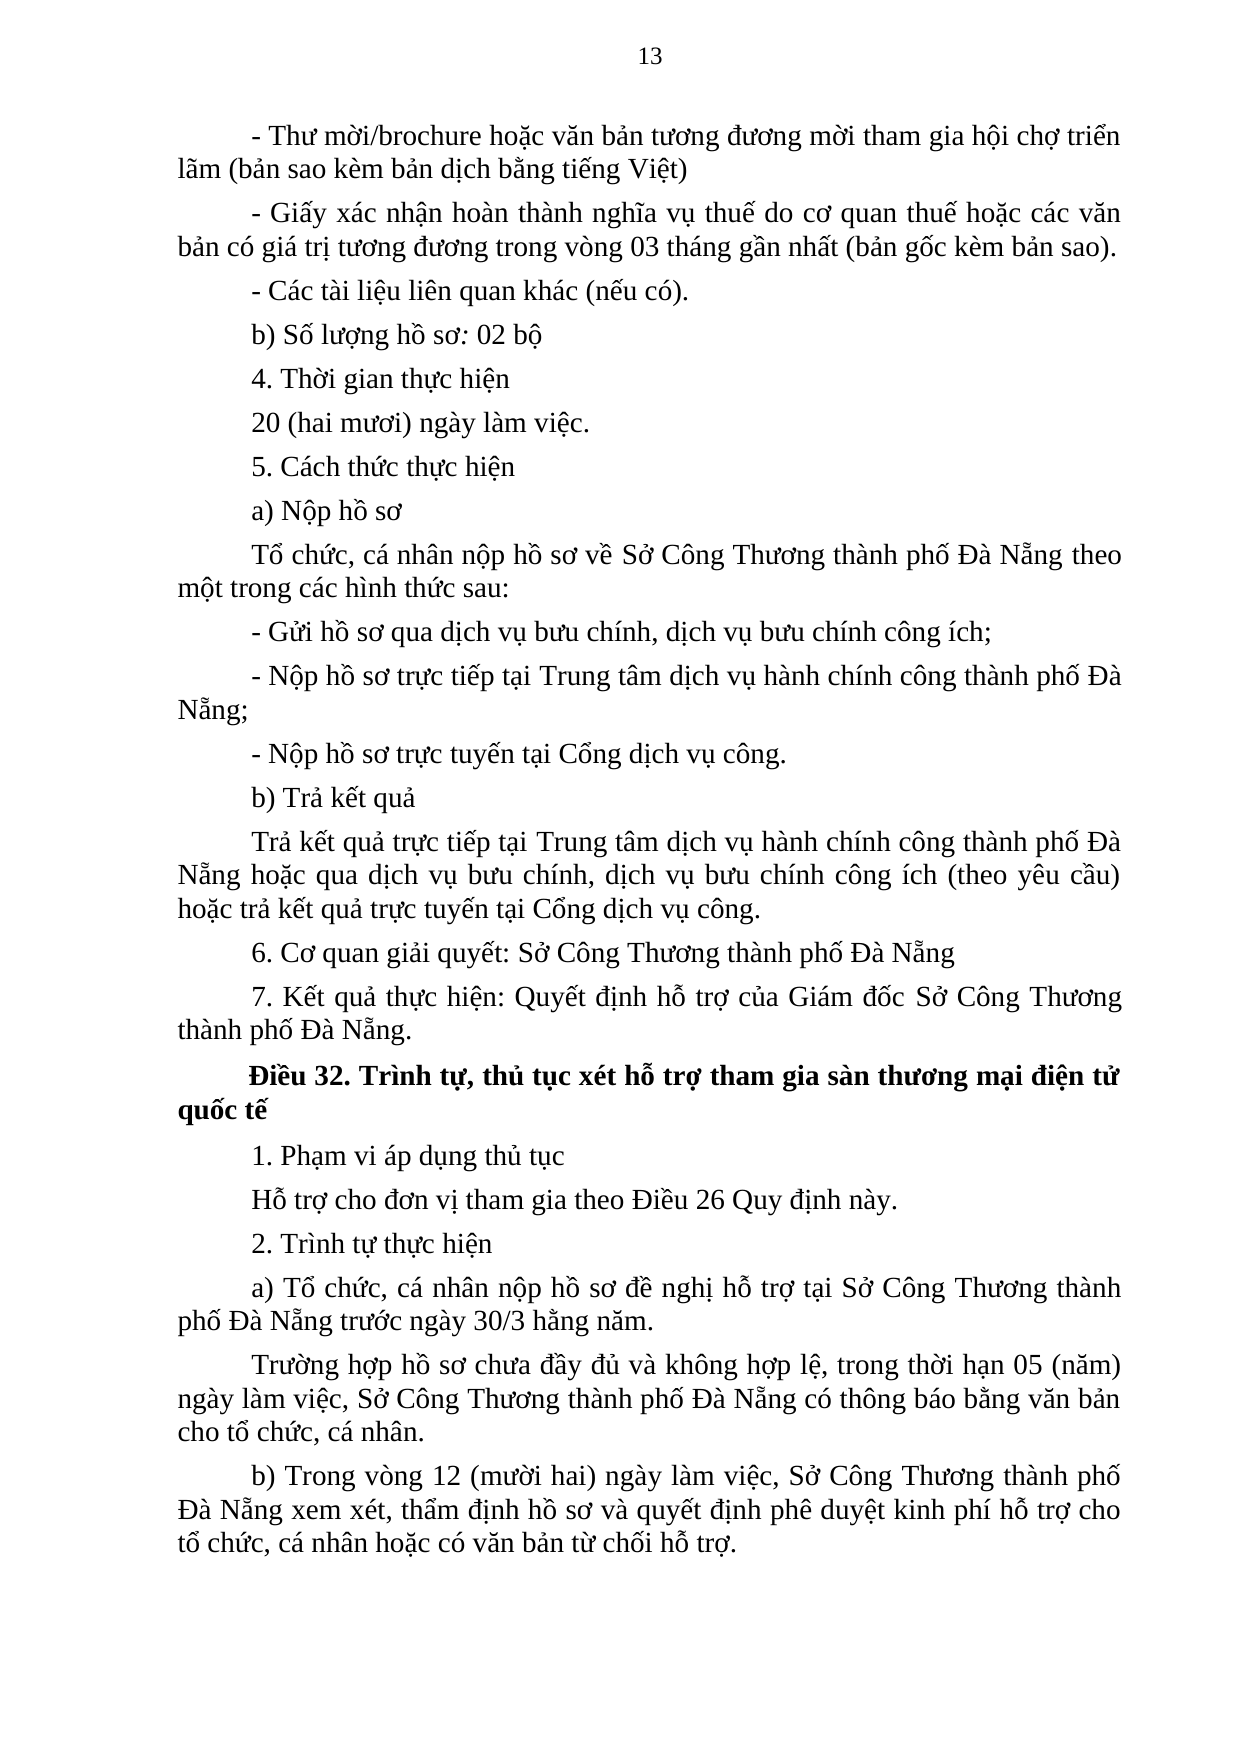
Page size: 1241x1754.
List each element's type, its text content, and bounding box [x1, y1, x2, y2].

text b) Trả kết quả [177, 780, 1122, 813]
text - Nộp hồ sơ trực tuyến tại Cổng dịch vụ công. [177, 736, 1122, 769]
text 5. Cách thức thực hiện [177, 449, 1122, 482]
text 7. Kết quả thực hiện: Quyết định hỗ trợ của Giám đốc Sở Công Thương thành phố Đà Nẵng. [177, 979, 1122, 1046]
text b) Số lượng hồ sơ: 02 bộ [177, 317, 1122, 351]
text Hỗ trợ cho đơn vị tham gia theo Điều 26 Quy định này. [177, 1182, 1122, 1215]
text Trả kết quả trực tiếp tại Trung tâm dịch vụ hành chính công thành phố Đà Nẵng hoặc qua dịch vụ bưu chính, dịch vụ bưu chính công ích (theo yêu cầu) hoặc trả kết quả trực tuyến tại Cổng dịch vụ công. [177, 824, 1122, 924]
text 6. Cơ quan giải quyết: Sở Công Thương thành phố Đà Nẵng [177, 935, 1122, 968]
text b) Trong vòng 12 (mười hai) ngày làm việc, Sở Công Thương thành phố Đà Nẵng xem xét, thẩm định hồ sơ và quyết định phê duyệt kinh phí hỗ trợ cho tổ chức, cá nhân hoặc có văn bản từ chối hỗ trợ. [177, 1458, 1122, 1559]
text 2. Trình tự thực hiện [177, 1226, 1122, 1259]
text 1. Phạm vi áp dụng thủ tục [177, 1138, 1122, 1171]
subtitle Điều 32. Trình tự, thủ tục xét hỗ trợ tham gia sàn thương mại điện tử quốc tế [177, 1058, 1122, 1125]
text - Thư mời/brochure hoặc văn bản tương đương mời tham gia hội chợ triển lãm (bản sao kèm bản dịch bằng tiếng Việt) [177, 118, 1122, 185]
text - Nộp hồ sơ trực tiếp tại Trung tâm dịch vụ hành chính công thành phố Đà Nẵng; [177, 658, 1122, 725]
text a) Tổ chức, cá nhân nộp hồ sơ đề nghị hỗ trợ tại Sở Công Thương thành phố Đà Nẵng trước ngày 30/3 hằng năm. [177, 1270, 1122, 1337]
text a) Nộp hồ sơ [177, 493, 1122, 526]
text - Gửi hồ sơ qua dịch vụ bưu chính, dịch vụ bưu chính công ích; [177, 614, 1122, 648]
text 4. Thời gian thực hiện [177, 361, 1122, 394]
text - Các tài liệu liên quan khác (nếu có). [177, 273, 1122, 307]
text 20 (hai mươi) ngày làm việc. [177, 405, 1122, 438]
text - Giấy xác nhận hoàn thành nghĩa vụ thuế do cơ quan thuế hoặc các văn bản có giá trị tương đương trong vòng 03 tháng gần nhất (bản gốc kèm bản sao). [177, 196, 1122, 263]
text Tổ chức, cá nhân nộp hồ sơ về Sở Công Thương thành phố Đà Nẵng theo một trong các hình thức sau: [177, 537, 1122, 604]
text Trường hợp hồ sơ chưa đầy đủ và không hợp lệ, trong thời hạn 05 (năm) ngày làm việc, Sở Công Thương thành phố Đà Nẵng có thông báo bằng văn bản cho tổ chức, cá nhân. [177, 1347, 1122, 1448]
